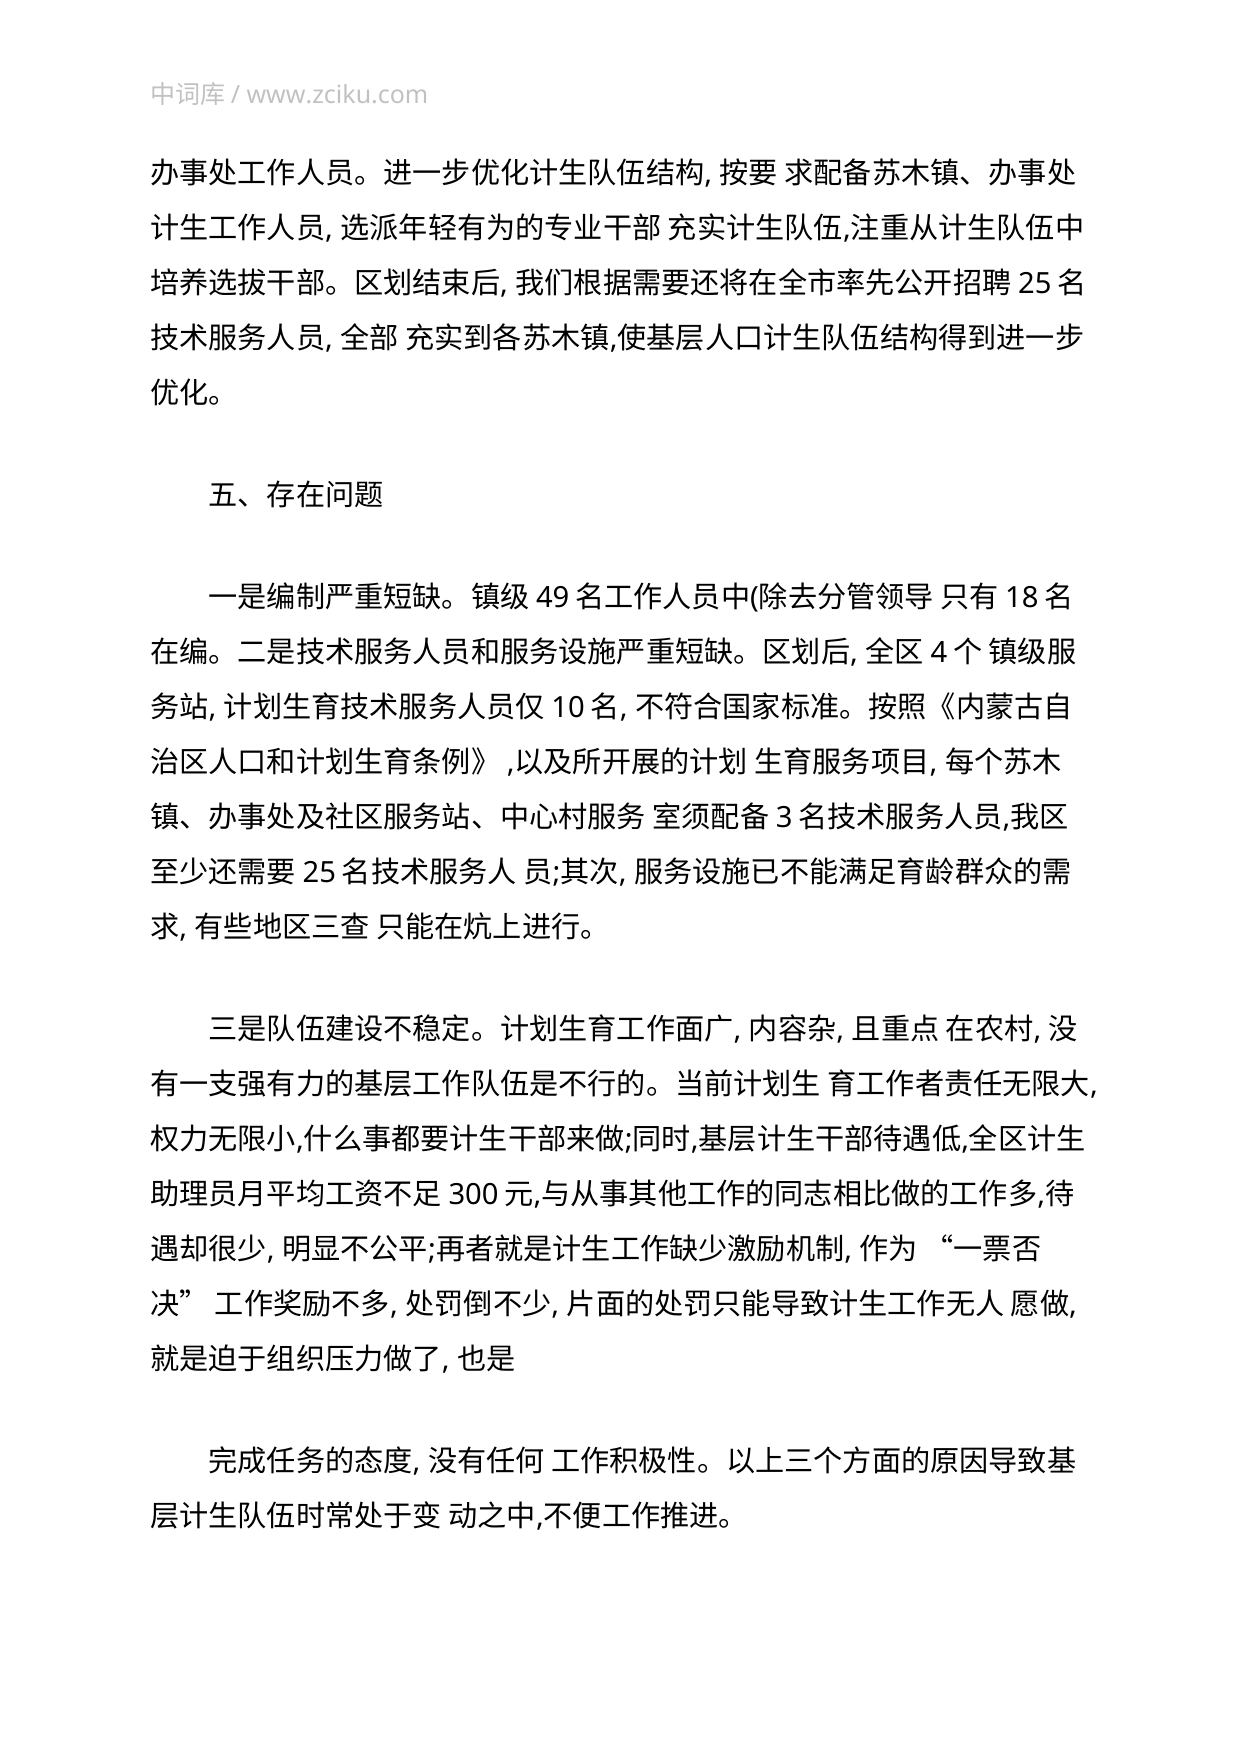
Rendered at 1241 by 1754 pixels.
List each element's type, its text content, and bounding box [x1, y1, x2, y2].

text 三是队伍建设不稳定。计划生育工作面广, 内容杂, 且重点 在农村, 没有一支强有力的基层工作队伍是不行的。当前计划生 育工作者责任无限大,权力无限小,什么事都要计生干部来做;同时,基层计生干部待遇低,全区计生助理员月平均工资不足 300元,与从事其他工作的同志相比做的工作多,待遇却很少, 明显不公平;再者就是计生工作缺少激励机制, 作为 “一票否决” 工作奖励不多, 处罚倒不少, 片面的处罚只能导致计生工作无人 愿做, 就是迫于组织压力做了, 也是 [150, 1006, 1090, 1378]
text 五、存在问题 [150, 472, 1090, 514]
text 完成任务的态度, 没有任何 工作积极性。以上三个方面的原因导致基层计生队伍时常处于变 动之中,不便工作推进。 [150, 1437, 1090, 1535]
text 一是编制严重短缺。镇级 49名工作人员中(除去分管领导 只有 18名在编。二是技术服务人员和服务设施严重短缺。区划后, 全区 4个 镇级服务站, 计划生育技术服务人员仅 10名, 不符合国家标准。按照《内蒙古自治区人口和计划生育条例》 ,以及所开展的计划 生育服务项目, 每个苏木镇、办事处及社区服务站、中心村服务 室须配备 3名技术服务人员,我区至少还需要 25名技术服务人 员;其次, 服务设施已不能满足育龄群众的需求, 有些地区三查 只能在炕上进行。 [150, 573, 1090, 946]
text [150, 150, 1090, 412]
